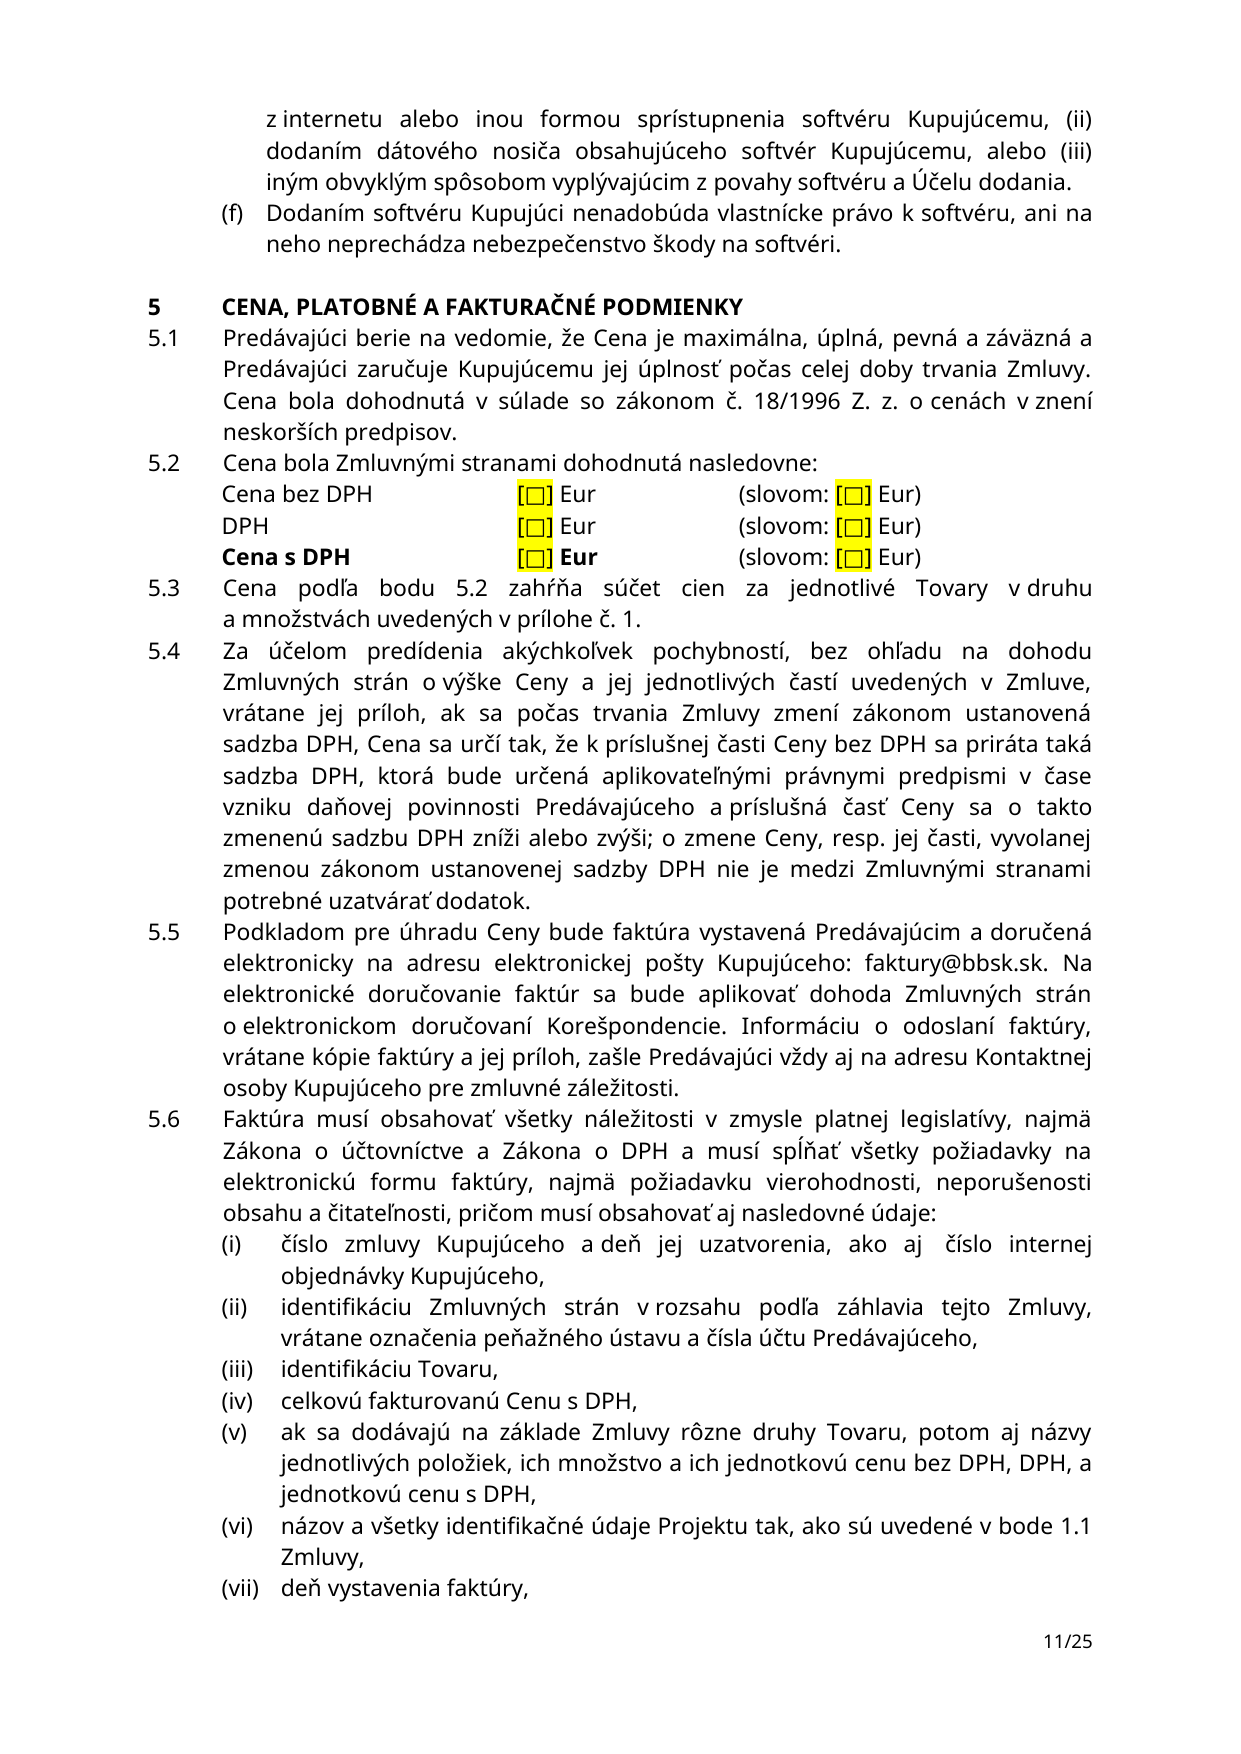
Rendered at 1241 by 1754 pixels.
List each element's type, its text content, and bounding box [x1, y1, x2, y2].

text Cena s DPH [□] Eur (slovom: [□] Eur) [192, 541, 517, 572]
text Cena s DPH [□] Eur (slovom: [□] Eur) [872, 541, 1093, 572]
list Cena bola Zmluvnými stranami dohodnutá nasledovne: [148, 447, 1093, 478]
list (iii) identifikáciu Tovaru, [221, 1353, 1093, 1385]
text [221, 103, 1093, 197]
list CENA, PLATOBNÉ A FAKTURAČNÉ PODMIENKY [148, 291, 1093, 322]
list Predávajúci berie na vedomie, že Cena je maximálna, úplná, pevná a záväzná a Predávajúci zaručuje Kupujúcemu jej úplnosť počas celej doby trvania Zmluvy. Cena bola dohodnutá v súlade so zákonom č. 18/1996 Z. z. o cenách v znení neskorších predpisov. [148, 322, 1093, 447]
list Za účelom predídenia akýchkoľvek pochybností, bez ohľadu na dohodu Zmluvných strán o výške Ceny a jej jednotlivých častí uvedených v Zmluve, vrátane jej príloh, ak sa počas trvania Zmluvy zmení zákonom ustanovená sadzba DPH, Cena sa určí tak, že k príslušnej časti Ceny bez DPH sa priráta taká sadzba DPH, ktorá bude určená aplikovateľnými právnymi predpismi v čase vzniku daňovej povinnosti Predávajúceho a príslušná časť Ceny sa o takto zmenenú sadzbu DPH zníži alebo zvýši; o zmene Ceny, resp. jej časti, vyvolanej zmenou zákonom ustanovenej sadzby DPH nie je medzi Zmluvnými stranami potrebné uzatvárať dodatok. [148, 635, 1093, 916]
list ak sa dodávajú na základe Zmluvy rôzne druhy Tovaru, potom aj názvy jednotlivých položiek, ich množstvo a ich jednotkovú cenu bez DPH, DPH, a jednotkovú cenu s DPH, [221, 1416, 1093, 1510]
text Cena s DPH [□] Eur (slovom: [□] Eur) [553, 541, 835, 572]
list deň vystavenia faktúry, [221, 1572, 1093, 1603]
list celkovú fakturovanú Cenu s DPH, [221, 1385, 1093, 1416]
list názov a všetky identifikačné údaje Projektu tak, ako sú uvedené v bode 1.1 Zmluvy, [221, 1510, 1093, 1572]
list (i) číslo zmluvy Kupujúceho a deň jej uzatvorenia, ako aj číslo internej objednávky Kupujúceho, [221, 1228, 1093, 1291]
list Cena podľa bodu 5.2 zahŕňa súčet cien za jednotlivé Tovary v druhu a množstvách uvedených v prílohe č. 1. [148, 572, 1093, 635]
list Faktúra musí obsahovať všetky náležitosti v zmysle platnej legislatívy, najmä Zákona o účtovníctve a Zákona o DPH a musí spĺňať všetky požiadavky na elektronickú formu faktúry, najmä požiadavku vierohodnosti, neporušenosti obsahu a čitateľnosti, pričom musí obsahovať aj nasledovné údaje: [148, 1103, 1093, 1228]
text DPH [□] Eur (slovom: [□] Eur) [872, 510, 1093, 541]
text DPH [□] Eur (slovom: [□] Eur) [192, 510, 517, 541]
list (ii) identifikáciu Zmluvných strán v rozsahu podľa záhlavia tejto Zmluvy, vrátane označenia peňažného ústavu a čísla účtu Predávajúceho, [221, 1291, 1093, 1353]
list Podkladom pre úhradu Ceny bude faktúra vystavená Predávajúcim a doručená elektronicky na adresu elektronickej pošty Kupujúceho: faktury@bbsk.sk. Na elektronické doručovanie faktúr sa bude aplikovať dohoda Zmluvných strán o elektronickom doručovaní Korešpondencie. Informáciu o odoslaní faktúry, vrátane kópie faktúry a jej príloh, zašle Predávajúci vždy aj na adresu Kontaktnej osoby Kupujúceho pre zmluvné záležitosti. [148, 916, 1093, 1103]
text (f) Dodaním softvéru Kupujúci nenadobúda vlastnícke právo k softvéru, ani na neho neprechádza nebezpečenstvo škody na softvéri. [221, 197, 1093, 260]
text DPH [□] Eur (slovom: [□] Eur) [553, 510, 835, 541]
text Cena bez DPH [□] Eur (slovom: [□] Eur) [192, 478, 1093, 510]
